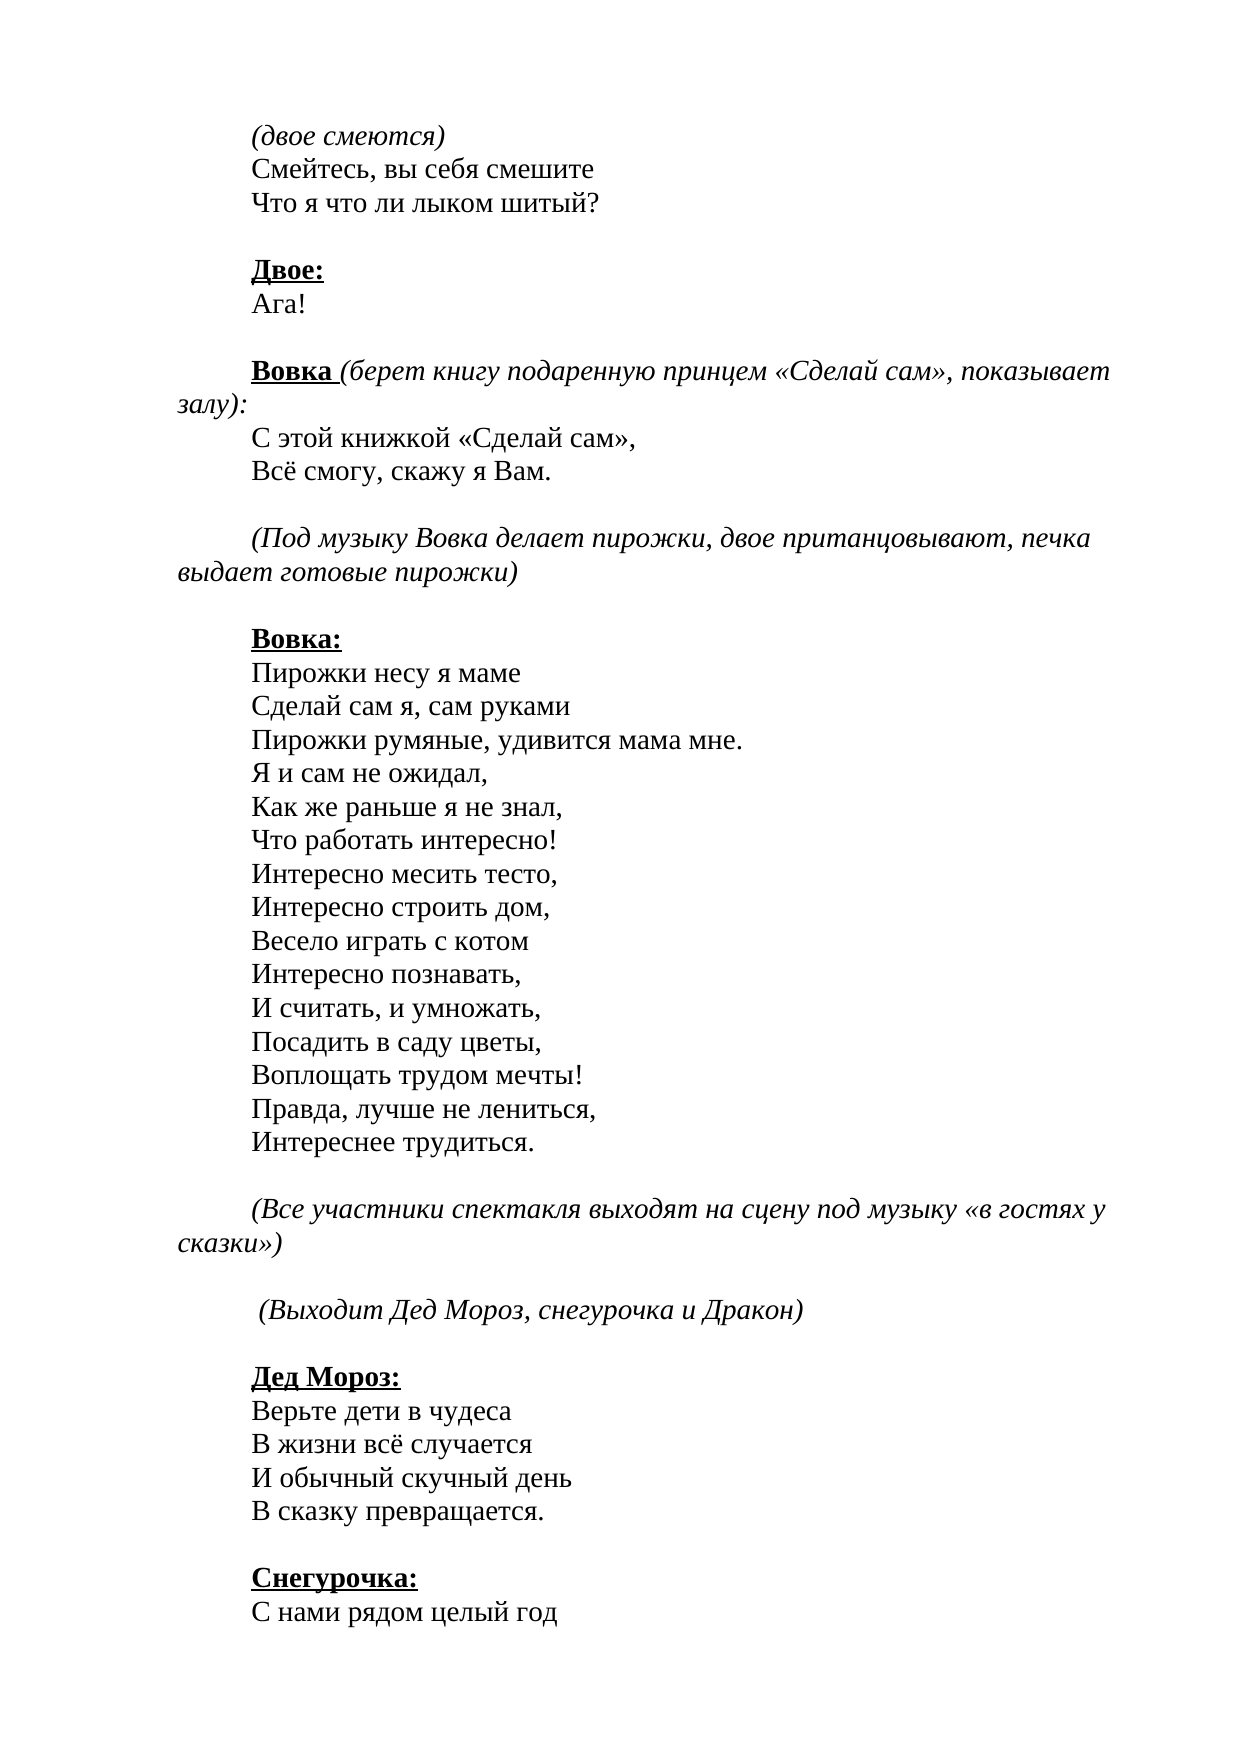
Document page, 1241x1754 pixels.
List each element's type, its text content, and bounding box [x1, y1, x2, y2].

text Пирожки несу я маме [177, 655, 1152, 688]
text Как же раньше я не знал, [177, 789, 1152, 822]
text Что я что ли лыком шитый? [177, 185, 1152, 219]
text С этой книжкой «Сделай сам», [177, 420, 1152, 453]
text В жизни всё случается [177, 1426, 1152, 1460]
text Интересно познавать, [177, 957, 1152, 990]
text (двое смеются) [177, 118, 1152, 152]
text Вовка (берет книгу подаренную принцем «Сделай сам», показывает залу): [177, 353, 1152, 420]
text Что работать интересно! [177, 822, 1152, 856]
text Всё смогу, скажу я Вам. [177, 453, 1152, 487]
text Пирожки румяные, удивится мама мне. [177, 722, 1152, 755]
text Смейтесь, вы себя смешите [177, 152, 1152, 185]
text Интересно месить тесто, [177, 856, 1152, 889]
text Правда, лучше не лениться, [177, 1091, 1152, 1124]
text Дед Мороз: [177, 1359, 1152, 1393]
text И считать, и умножать, [177, 990, 1152, 1024]
text Весело играть с котом [177, 923, 1152, 957]
text Интересно строить дом, [177, 889, 1152, 923]
text Ага! [177, 286, 1152, 319]
text Интереснее трудиться. [177, 1124, 1152, 1158]
text Верьте дети в чудеса [177, 1393, 1152, 1426]
text Снегурочка: [177, 1560, 1152, 1594]
text (Все участники спектакля выходят на сцену под музыку «в гостях у сказки») [177, 1191, 1152, 1258]
text И обычный скучный день [177, 1460, 1152, 1493]
text Двое: [177, 252, 1152, 286]
text (Под музыку Вовка делает пирожки, двое пританцовывают, печка выдает готовые пирожки) [177, 521, 1152, 588]
text Сделай сам я, сам руками [177, 688, 1152, 722]
text Посадить в саду цветы, [177, 1024, 1152, 1057]
text С нами рядом целый год [177, 1594, 1152, 1627]
text Я и сам не ожидал, [177, 755, 1152, 789]
text (Выходит Дед Мороз, снегурочка и Дракон) [177, 1292, 1152, 1326]
text В сказку превращается. [177, 1493, 1152, 1527]
text Вовка: [177, 621, 1152, 655]
text Воплощать трудом мечты! [177, 1057, 1152, 1091]
